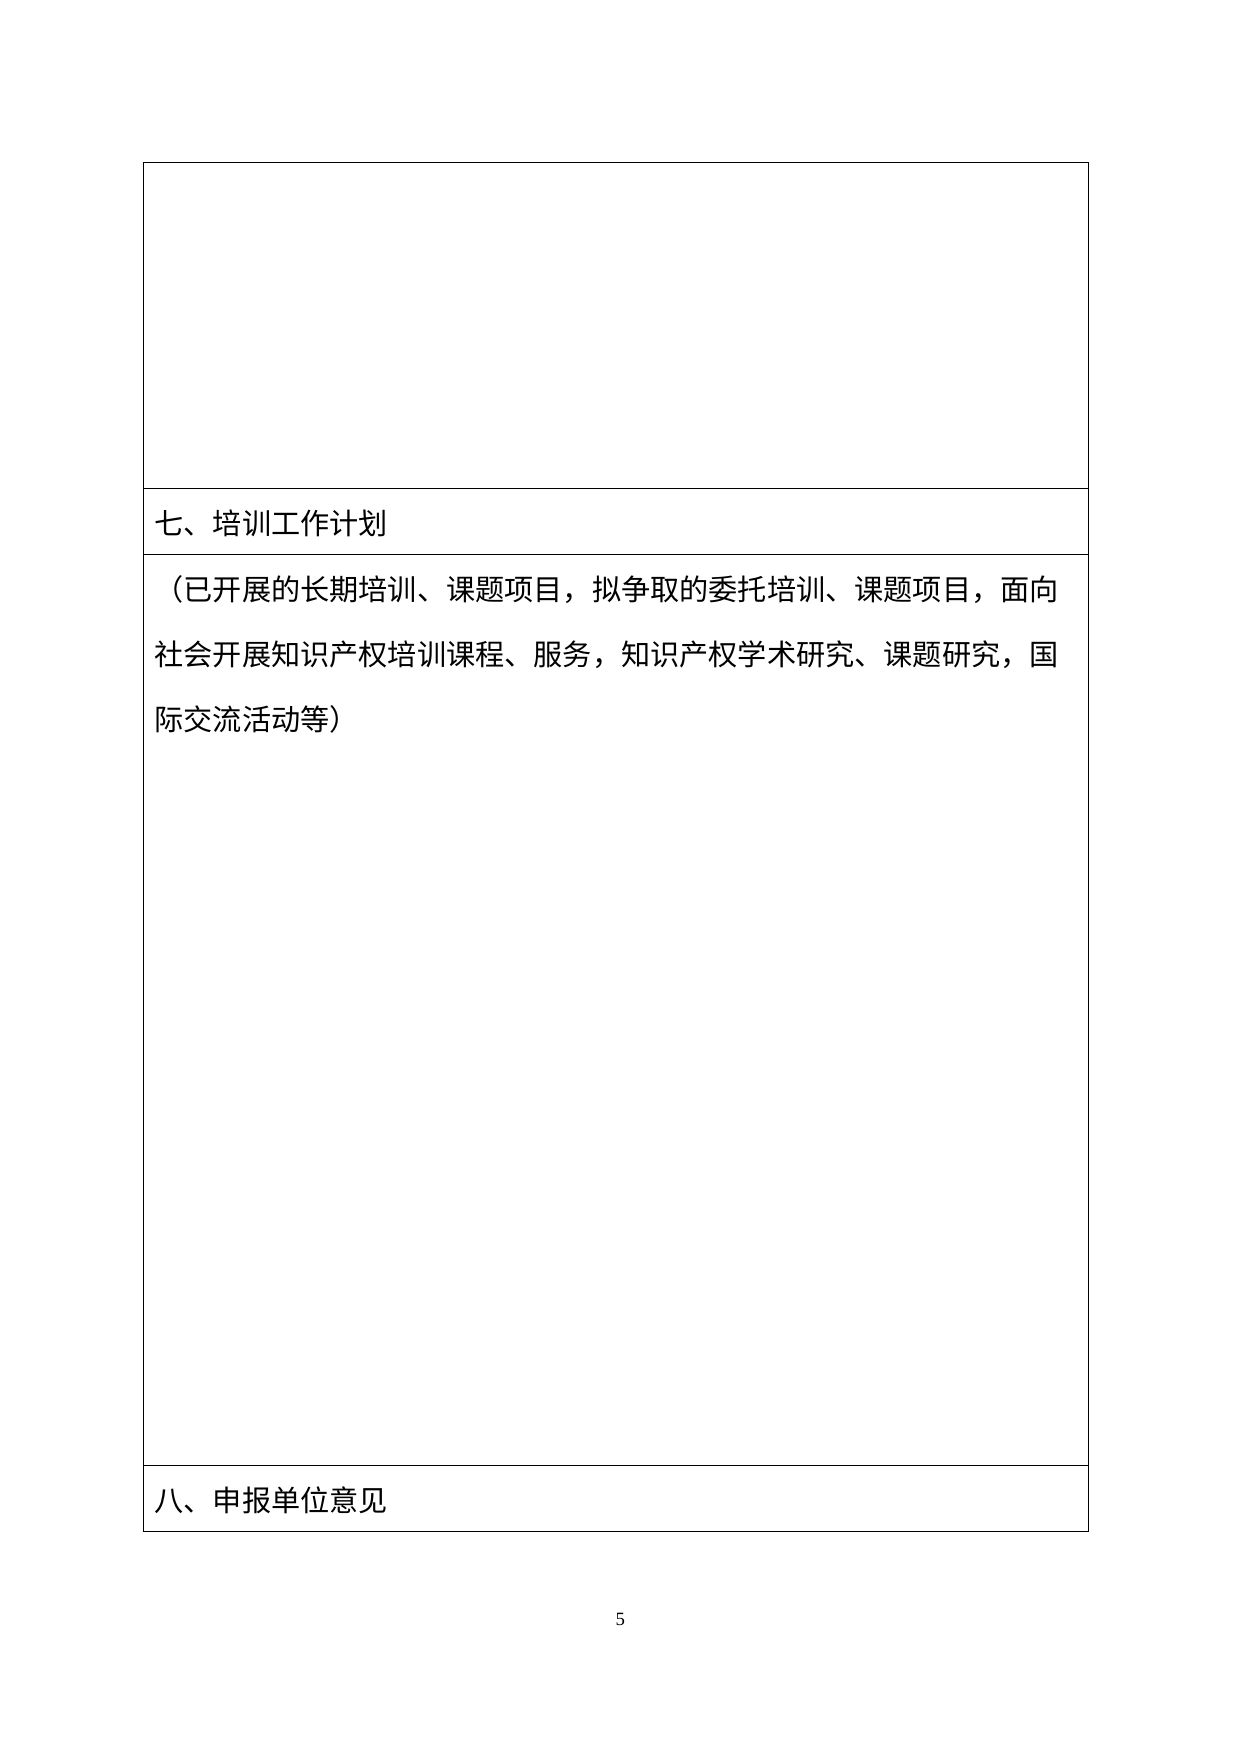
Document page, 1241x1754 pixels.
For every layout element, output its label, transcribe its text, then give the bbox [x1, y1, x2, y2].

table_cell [144, 163, 1088, 488]
table_cell 七、培训工作计划 [144, 489, 1088, 554]
table_cell 八、申报单位意见 [144, 1466, 1088, 1531]
table_cell （已开展的长期培训、课题项目，拟争取的委托培训、课题项目，面向社会开展知识产权培训课程、服务，知识产权学术研究、课题研究，国际交流活动等） [144, 555, 1088, 1465]
